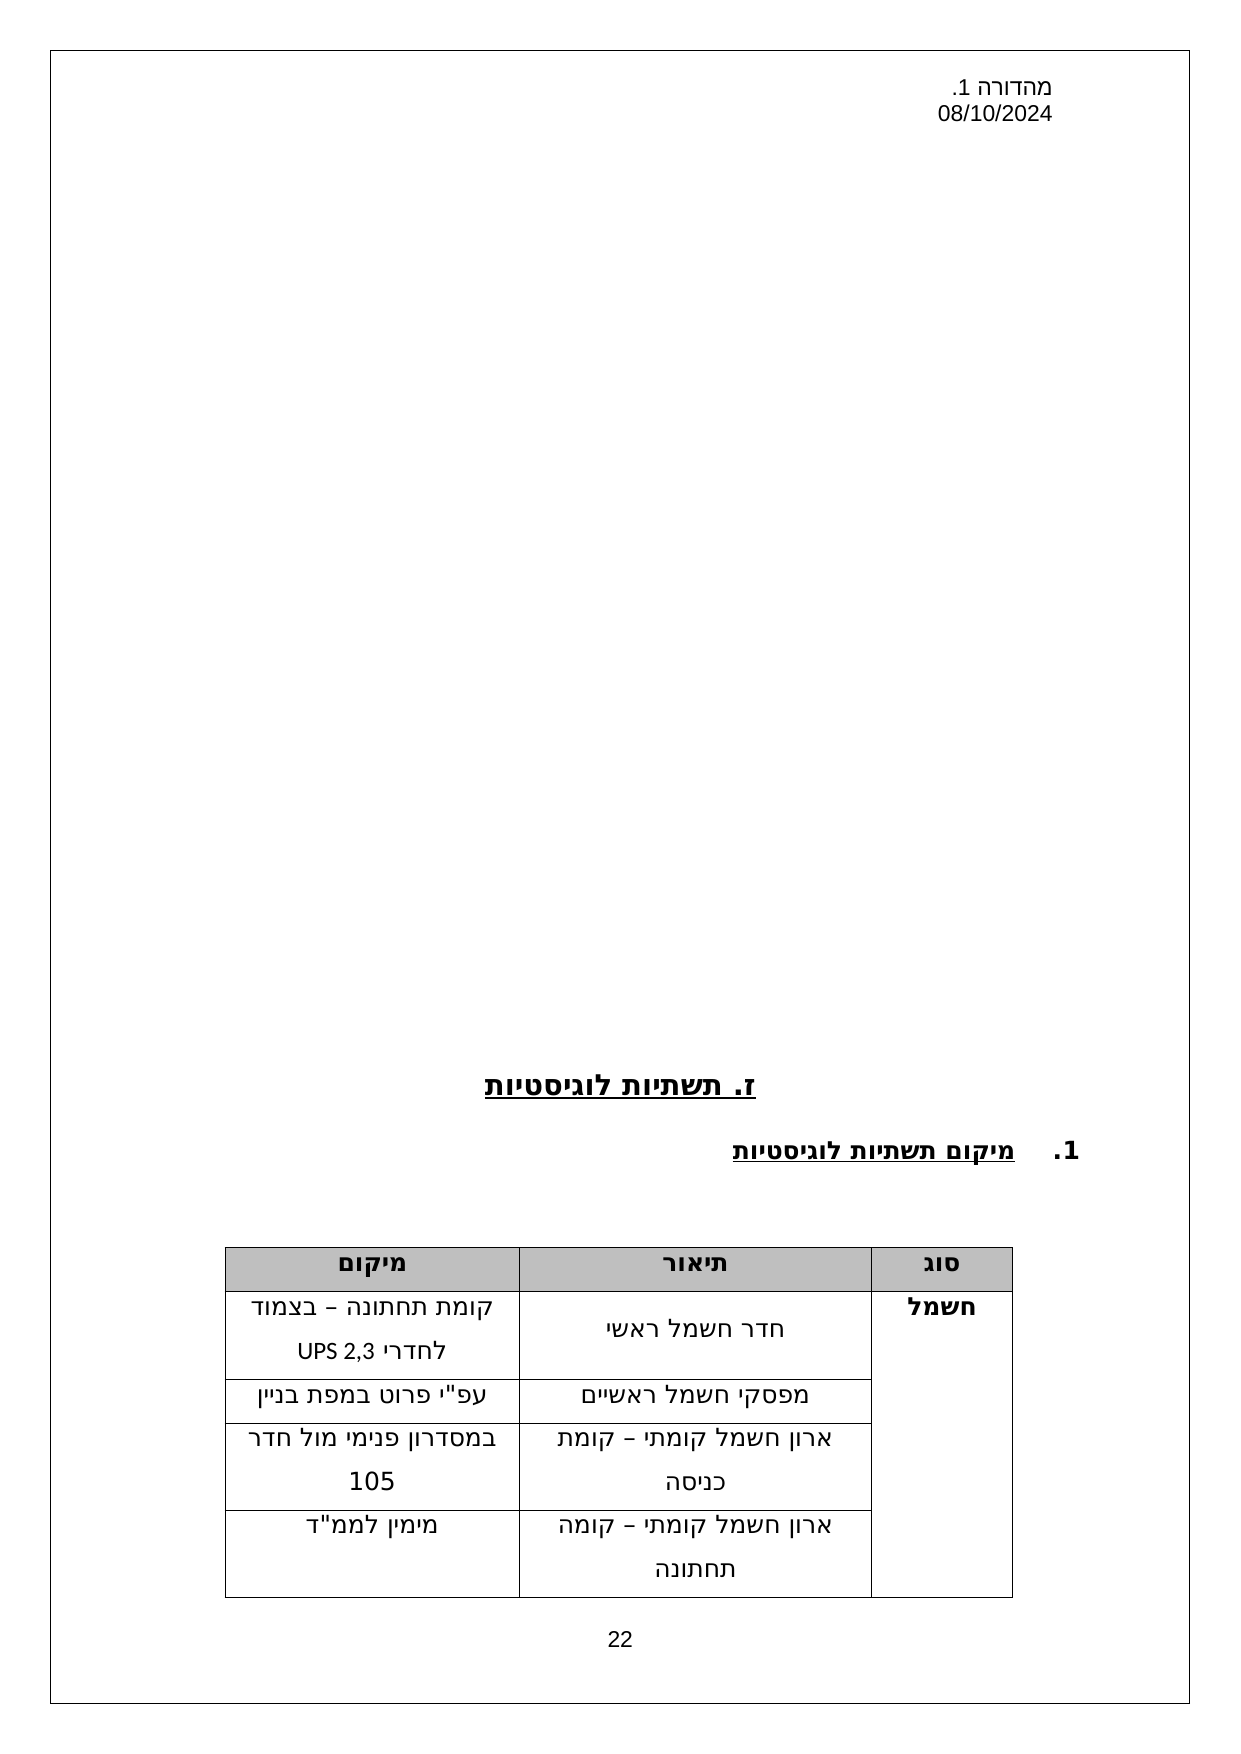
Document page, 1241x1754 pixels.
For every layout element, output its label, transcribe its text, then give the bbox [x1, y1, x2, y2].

table_header סוג [872, 1248, 1012, 1291]
table_cell עפ"י פרוט במפת בניין [226, 1380, 519, 1422]
table_cell מפסקי חשמל ראשיים [520, 1380, 871, 1422]
table_cell קומת תחתונה – בצמוד לחדרי UPS 2,3 [226, 1292, 519, 1379]
list מיקום תשתיות לוגיסטיות [187, 1136, 1053, 1165]
table_cell מימין לממ"ד [226, 1511, 519, 1597]
table_cell ארון חשמל קומתי – קומת כניסה [520, 1424, 871, 1509]
table_cell חדר חשמל ראשי [520, 1292, 871, 1379]
table_cell במסדרון פנימי מול חדר 105 [226, 1424, 519, 1509]
table_cell חשמל [872, 1292, 1012, 1597]
table_cell ארון חשמל קומתי – קומה תחתונה [520, 1511, 871, 1597]
table_header מיקום [226, 1248, 519, 1291]
table_header תיאור [520, 1248, 871, 1291]
text ז. תשתיות לוגיסטיות [187, 1068, 1053, 1102]
